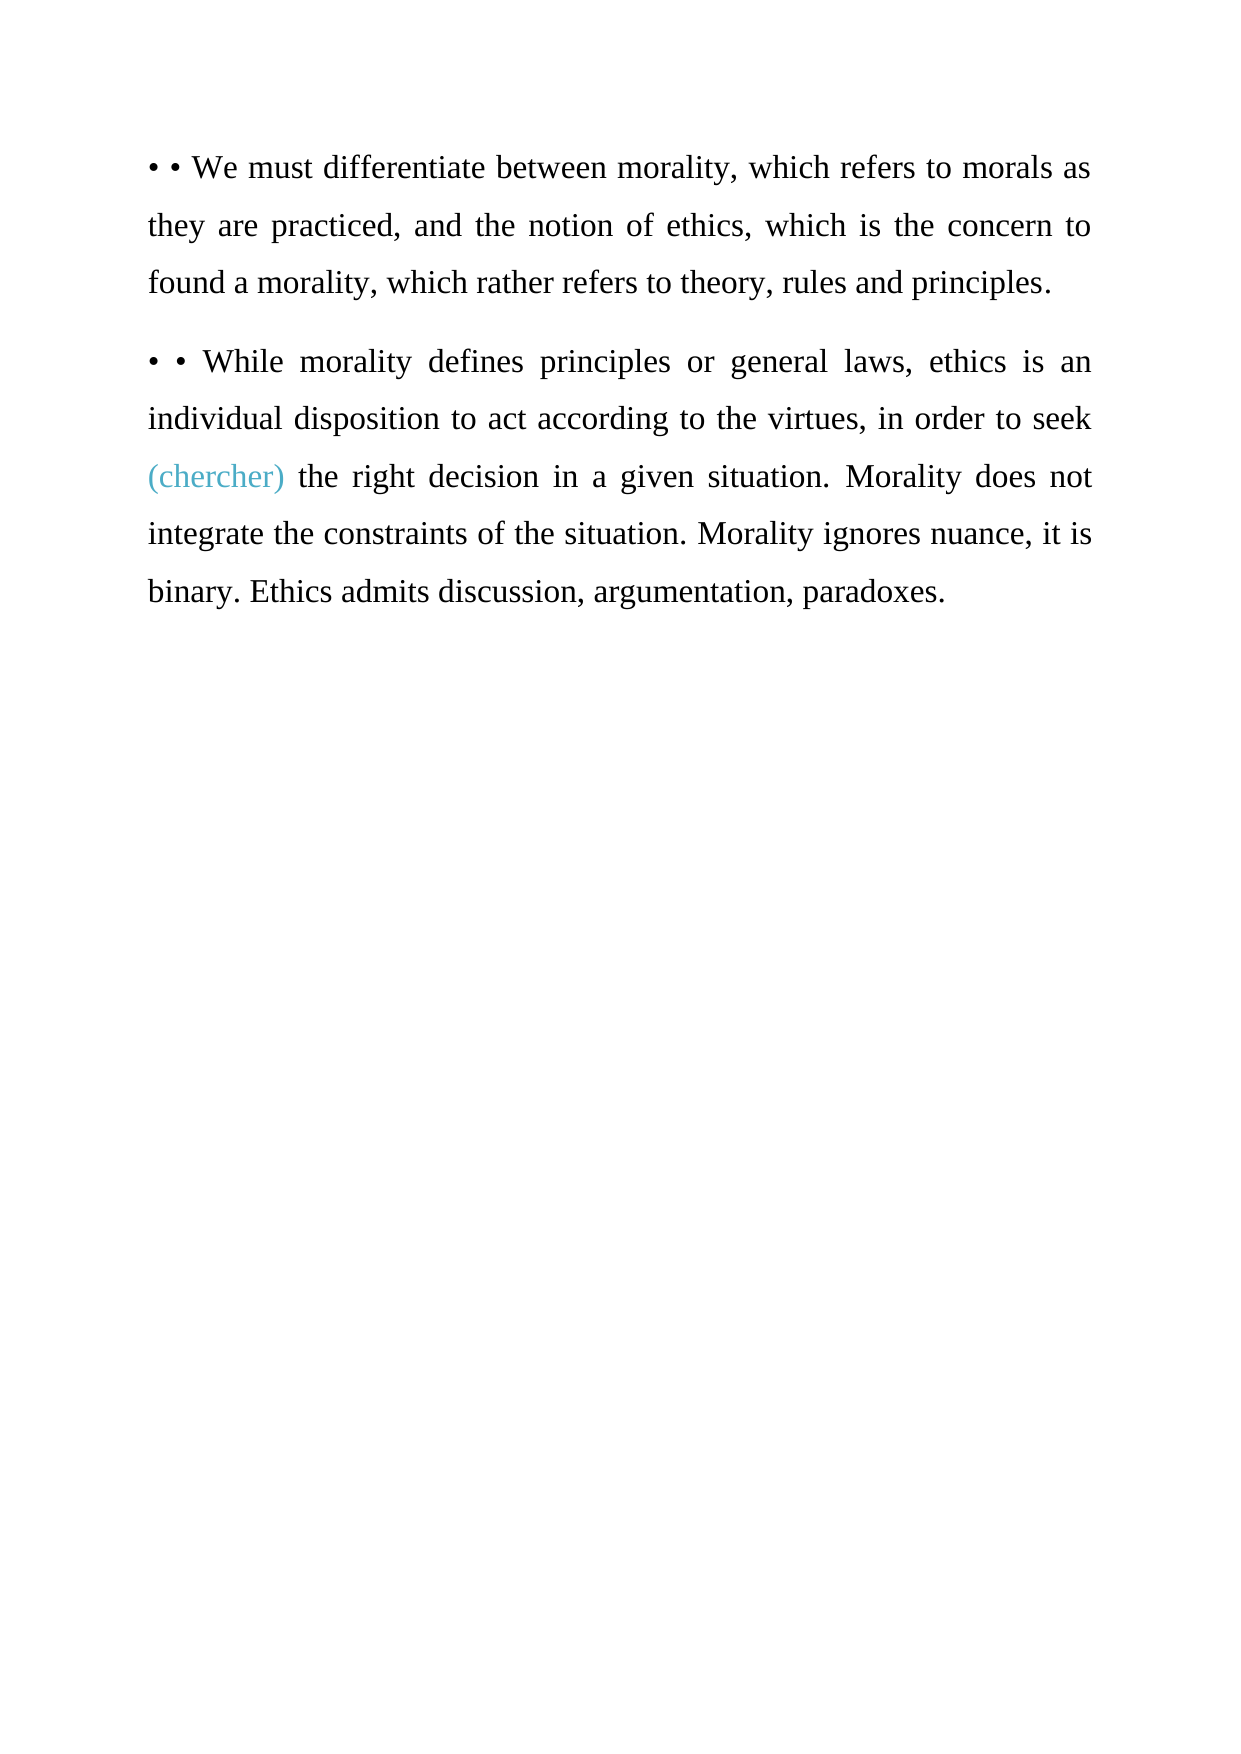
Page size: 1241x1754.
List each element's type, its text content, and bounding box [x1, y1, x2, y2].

text • • We must differentiate between morality, which refers to morals as they are practiced, and the notion of ethics, which is the concern to found a morality, which rather refers to theory, rules and principles. [148, 148, 1093, 301]
text • • While morality defines principles or general laws, ethics is an individual disposition to act according to the virtues, in order to seek (chercher) the right decision in a given situation. Morality does not integrate the constraints of the situation. Morality ignores nuance, it is binary. Ethics admits discussion, argumentation, paradoxes. [148, 341, 1093, 609]
